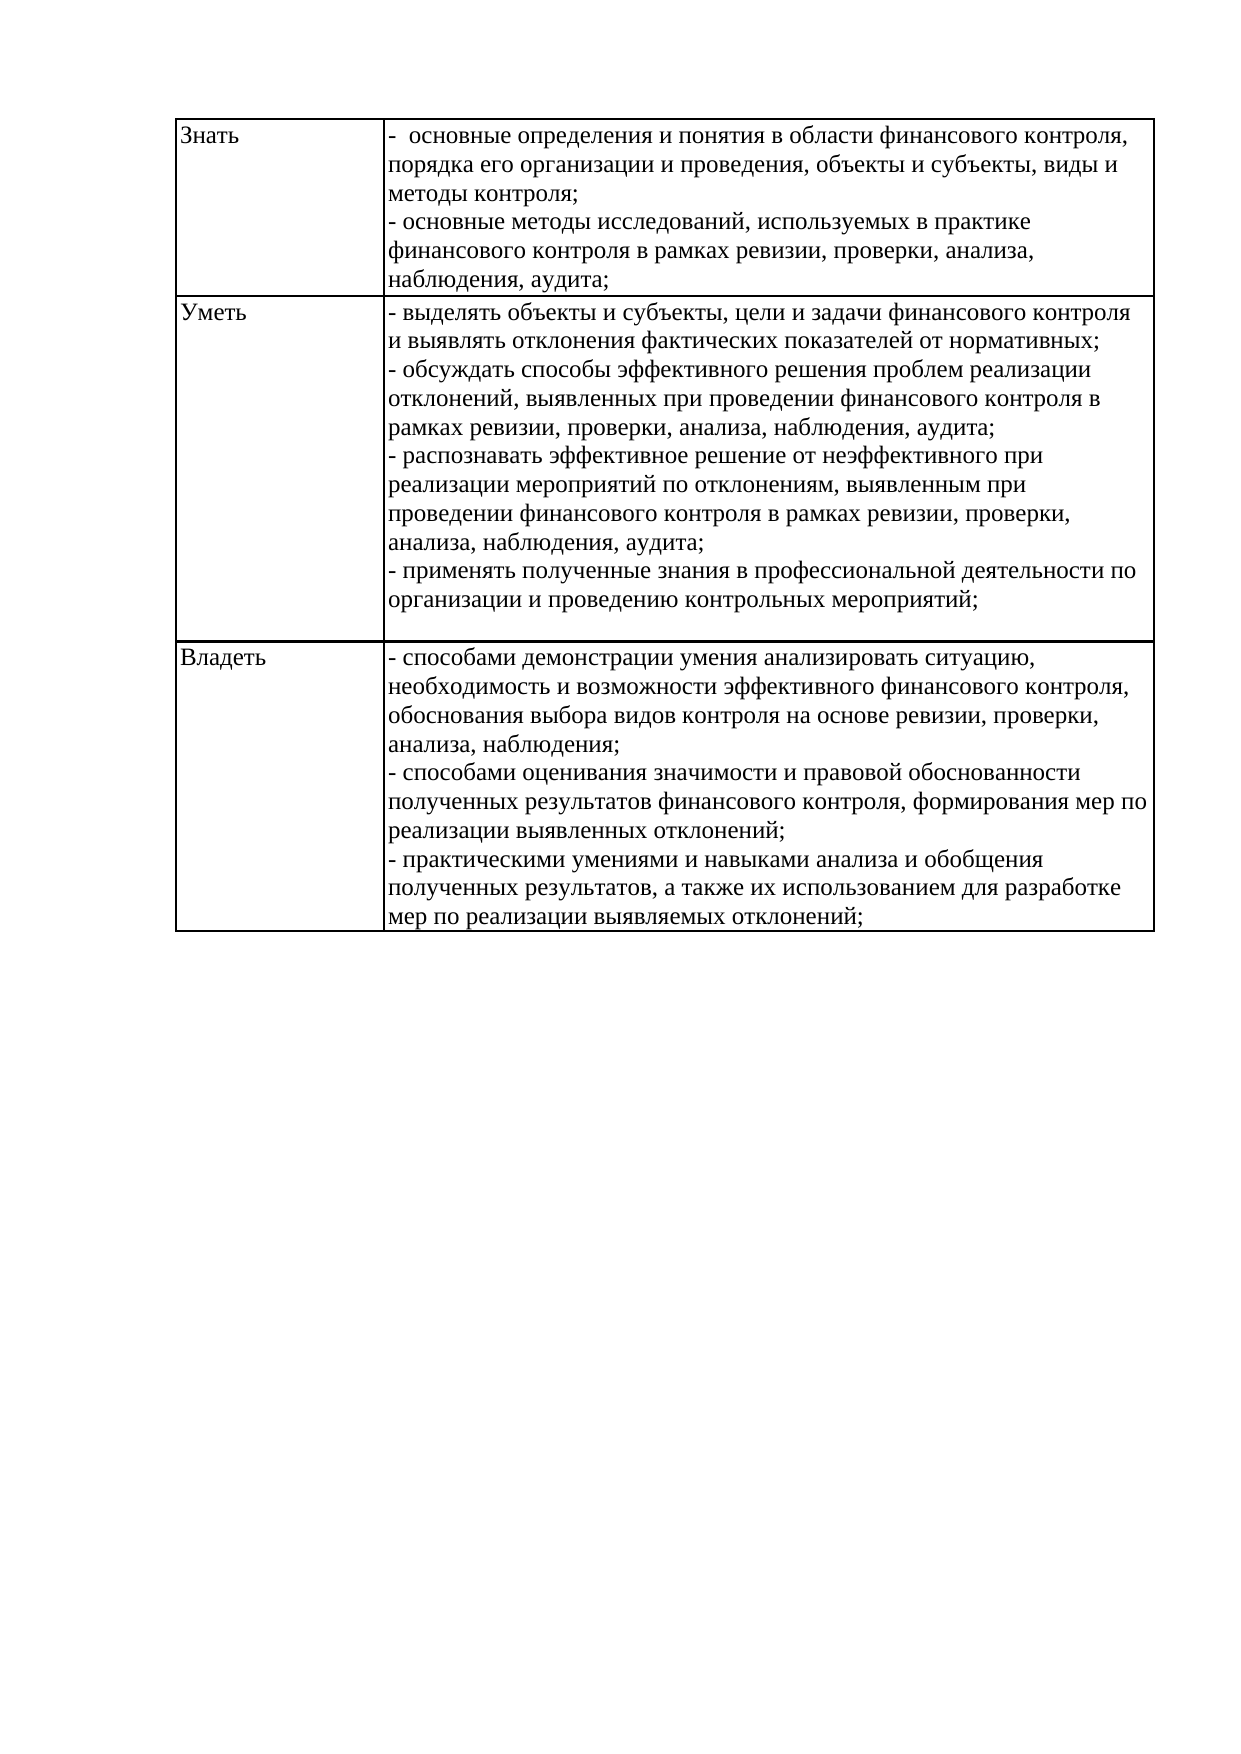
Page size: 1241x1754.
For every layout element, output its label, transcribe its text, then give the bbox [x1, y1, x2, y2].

table_cell - способами демонстрации умения анализировать ситуацию, необходимость и возможности эффективного финансового контроля, обоснования выбора видов контроля на основе ревизии, проверки, анализа, наблюдения; - способами оценивания значимости и правовой обоснованности полученных результатов финансового контроля, формирования мер по реализации выявленных отклонений; - практическими умениями и навыками анализа и обобщения полученных результатов, а также их использованием для разработке мер по реализации выявляемых отклонений; [385, 643, 1153, 930]
table_header - основные определения и понятия в области финансового контроля, порядка его организации и проведения, объекты и субъекты, виды и методы контроля; - основные методы исследований, используемых в практике финансового контроля в рамках ревизии, проверки, анализа, наблюдения, аудита; [385, 120, 1153, 295]
table_cell Владеть [177, 643, 383, 930]
table_cell Уметь [177, 297, 383, 640]
table_cell - выделять объекты и субъекты, цели и задачи финансового контроля и выявлять отклонения фактических показателей от нормативных; - обсуждать способы эффективного решения проблем реализации отклонений, выявленных при проведении финансового контроля в рамках ревизии, проверки, анализа, наблюдения, аудита; - распознавать эффективное решение от неэффективного при реализации мероприятий по отклонениям, выявленным при проведении финансового контроля в рамках ревизии, проверки, анализа, наблюдения, аудита; - применять полученные знания в профессиональной деятельности по организации и проведению контрольных мероприятий; [385, 297, 1153, 640]
table_header Знать [177, 120, 383, 295]
